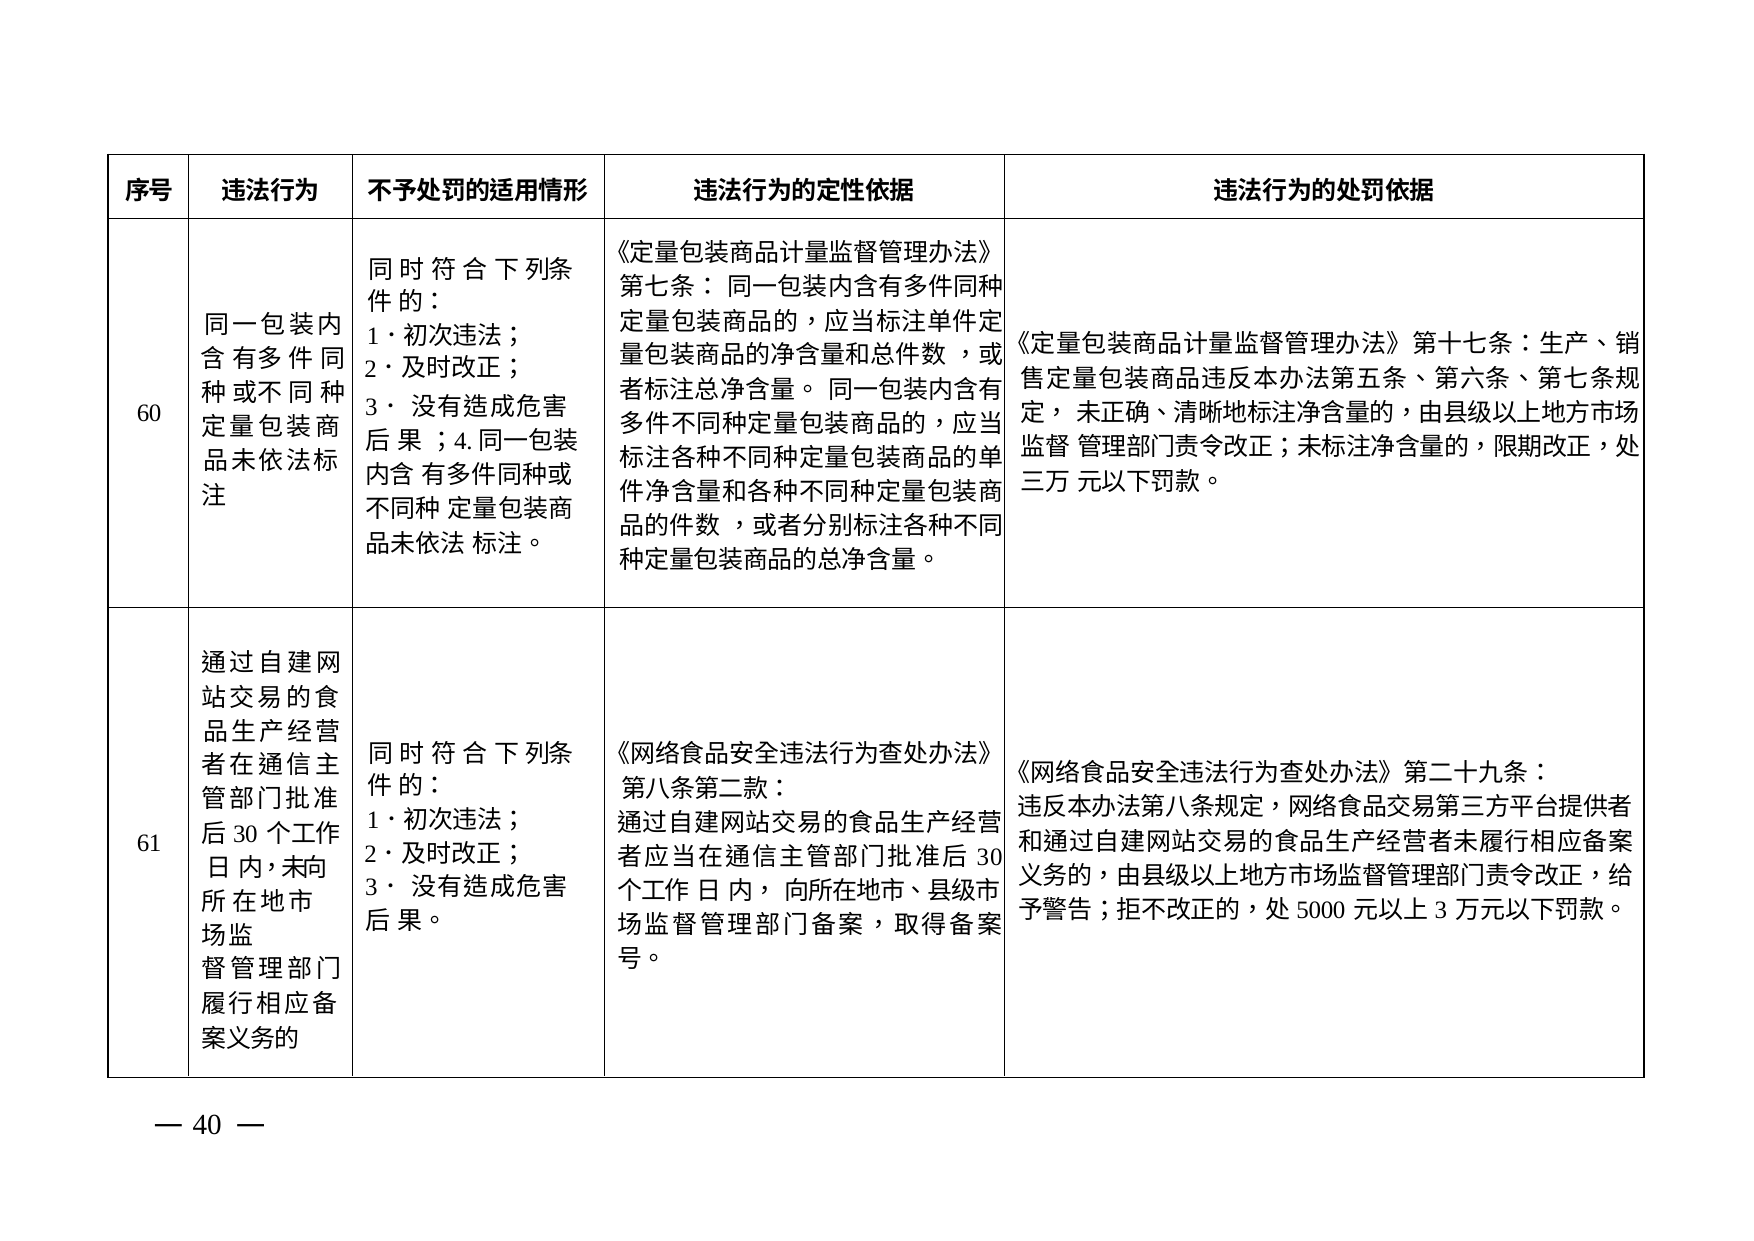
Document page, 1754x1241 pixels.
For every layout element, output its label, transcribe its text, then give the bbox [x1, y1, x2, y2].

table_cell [1005, 219, 1643, 607]
table_header 违法行为 [189, 155, 352, 218]
table_cell 《网络食品安全违法行为查处办法》 第八条第二款： 通过自建网站交易的食品生产经营 者应当在通信主管部门批准后 30 个工作 日 内， 向所在地市、县级市 场监督管理部门备案，取得备案号。 [605, 608, 1004, 1076]
table_cell 通过自建网 站交易的食 品生产经营 者在通信主 管部门批准 后 30 个工作 日 内，未向所 在地市场监 督管理部门 履行相应备 案义务的 [189, 608, 352, 1076]
table_cell 同 时 符 合 下 列条 件 的： 1．初次违法； 2．及时改正； 3． 没有造成危害后 果 ；4. 同一包装内含 有多件同种或不同种 定量包装商品未依法 标注。 [353, 219, 604, 607]
table_cell 60 [109, 219, 188, 607]
table_cell 61 [109, 608, 188, 1076]
table_cell 《定量包装商品计量监督管理办法》 第七条： 同一包装内含有多件同种 定量包装商品的，应当标注单件定 量包装商品的净含量和总件数 ，或 者标注总净含量。 同一包装内含有 多件不同种定量包装商品的，应当 标注各种不同种定量包装商品的单 件净含量和各种不同种定量包装商 品的件数 ，或者分别标注各种不同 种定量包装商品的总净含量。 [605, 219, 1004, 607]
table_cell 同一包装内 含 有多 件 同 种 或不 同 种 定量包装商 品未依法标 注 [189, 219, 352, 607]
table_cell 《网络食品安全违法行为查处办法》第二十九条： 违反本办法第八条规定，网络食品交易第三方平台提供者 和通过自建网站交易的食品生产经营者未履行相应备案 义务的，由县级以上地方市场监督管理部门责令改正，给 予警告；拒不改正的，处 5000 元以上 3 万元以下罚款。 [1005, 608, 1643, 1076]
table_cell 同 时 符 合 下 列条 件 的： 1．初次违法； 2．及时改正； 3． 没有造成危害后 果。 [353, 608, 604, 1076]
table_header 违法行为的处罚依据 [1005, 155, 1643, 218]
table_header 不予处罚的适用情形 [353, 155, 604, 218]
table_header 违法行为的定性依据 [605, 155, 1004, 218]
table_header 序号 [109, 155, 188, 218]
